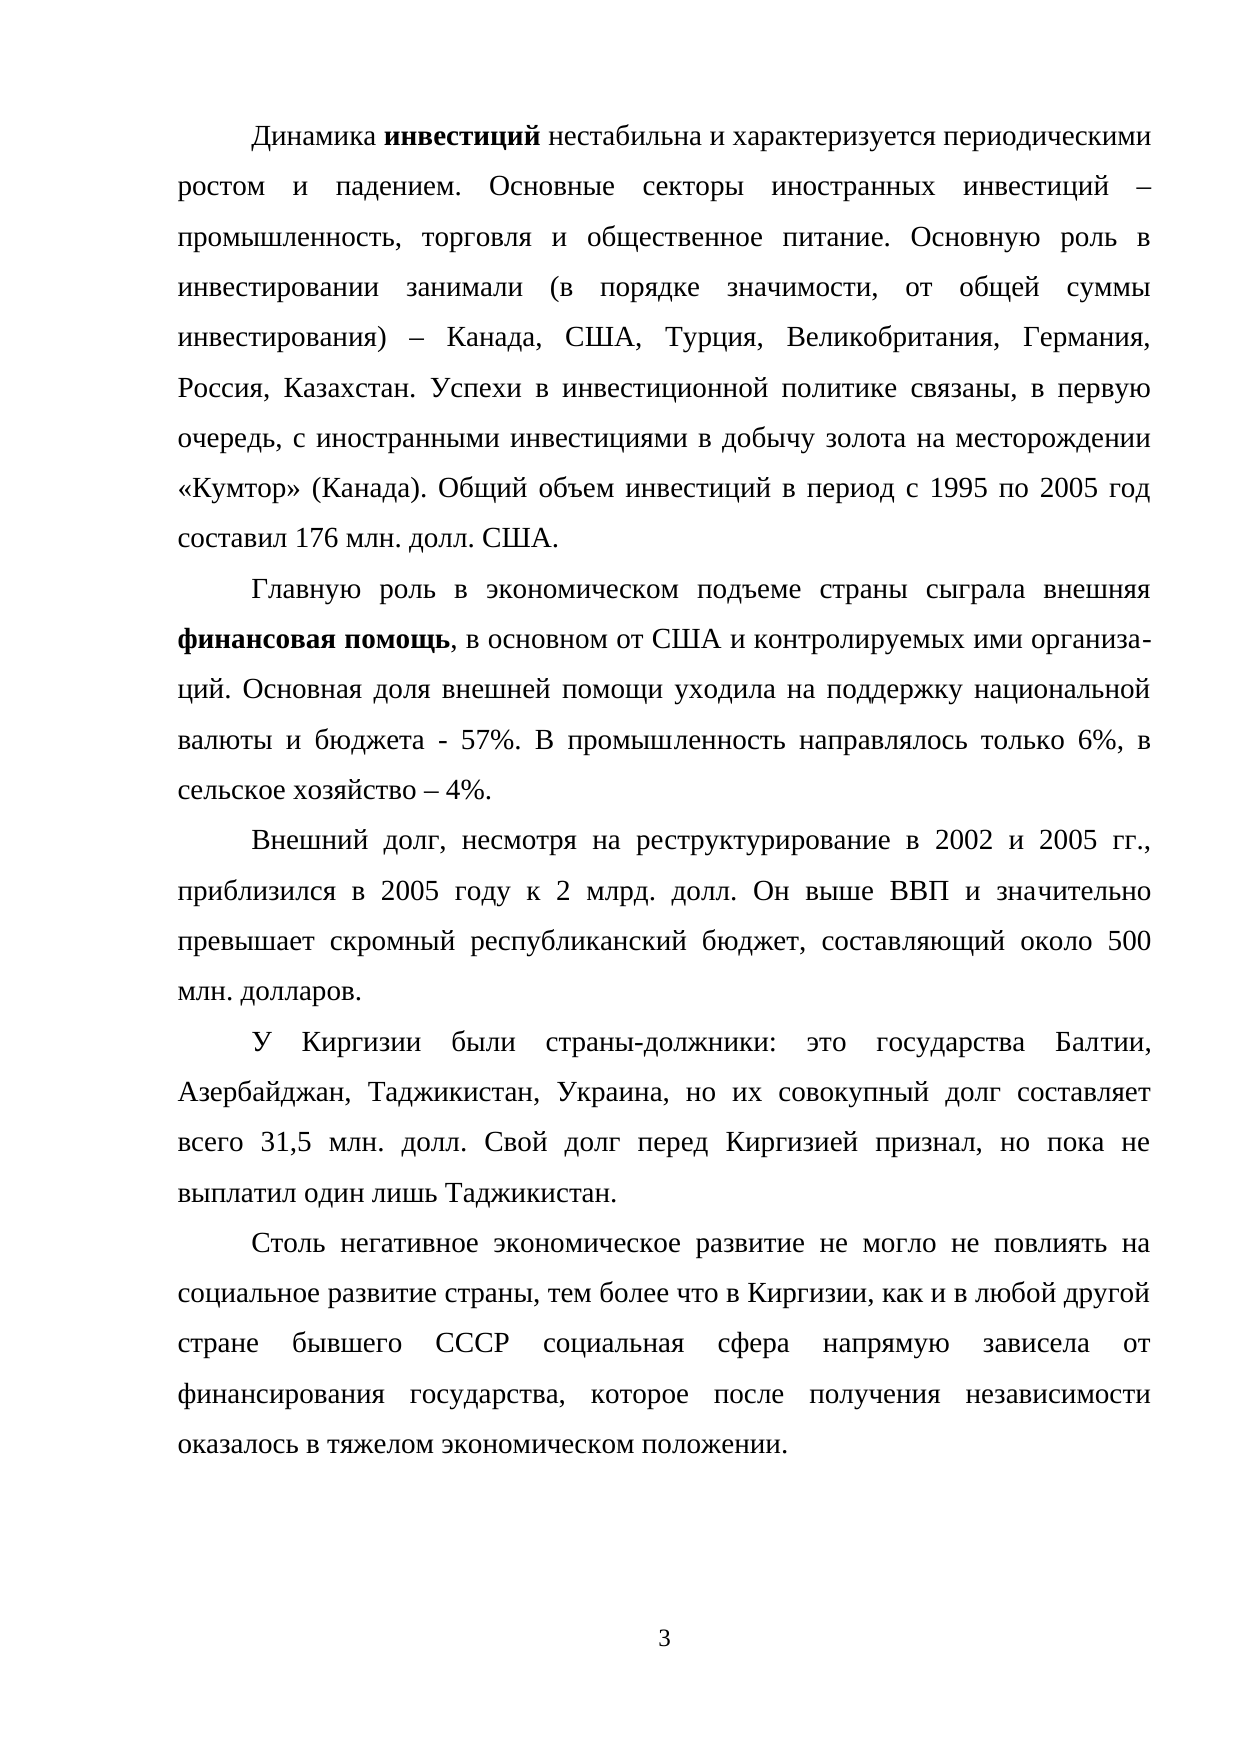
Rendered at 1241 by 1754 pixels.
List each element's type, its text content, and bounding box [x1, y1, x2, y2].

text У Киргизии были страны-должники: это государства Балтии, Азербайджан, Таджикистан, Украина, но их совокупный долг составляет всего 31,5 млн. долл. Свой долг перед Киргизией признал, но пока не выплатил один лишь Таджикистан. [177, 1024, 1152, 1208]
text Столь негативное экономическое развитие не могло не повлиять на социальное развитие страны, тем более что в Киргизии, как и в любой другой стране бывшего СССР социальная сфера напрямую зависела от финансирования государства, которое после получения независимости оказалось в тяжелом экономическом положении. [177, 1225, 1152, 1460]
text Внешний долг, несмотря на реструктурирование в 2002 и 2005 гг., приблизился в 2005 году к 2 млрд. долл. Он выше ВВП и значительно превышает скромный республиканский бюджет, составляющий около 500 млн. долларов. [177, 822, 1152, 1007]
text Главную роль в экономическом подъеме страны сыграла внешняя финансовая помощь, в основном от США и контролируемых ими организаций. Основная доля внешней помощи уходила на поддержку национальной валюты и бюджета - 57%. В промышленность направлялось только 6%, в сельское хозяйство – 4%. [177, 571, 1152, 806]
text Динамика инвестиций нестабильна и характеризуется периодическими ростом и падением. Основные секторы иностранных инвестиций – промышленность, торговля и общественное питание. Основную роль в инвестировании занимали (в порядке значимости, от общей суммы инвестирования) – Канада, США, Турция, Великобритания, Германия, Россия, Казахстан. Успехи в инвестиционной политике связаны, в первую очередь, с иностранными инвестициями в добычу золота на месторождении «Кумтор» (Канада). Общий объем инвестиций в период с 1995 по 2005 год составил 176 млн. долл. США. [177, 118, 1152, 554]
